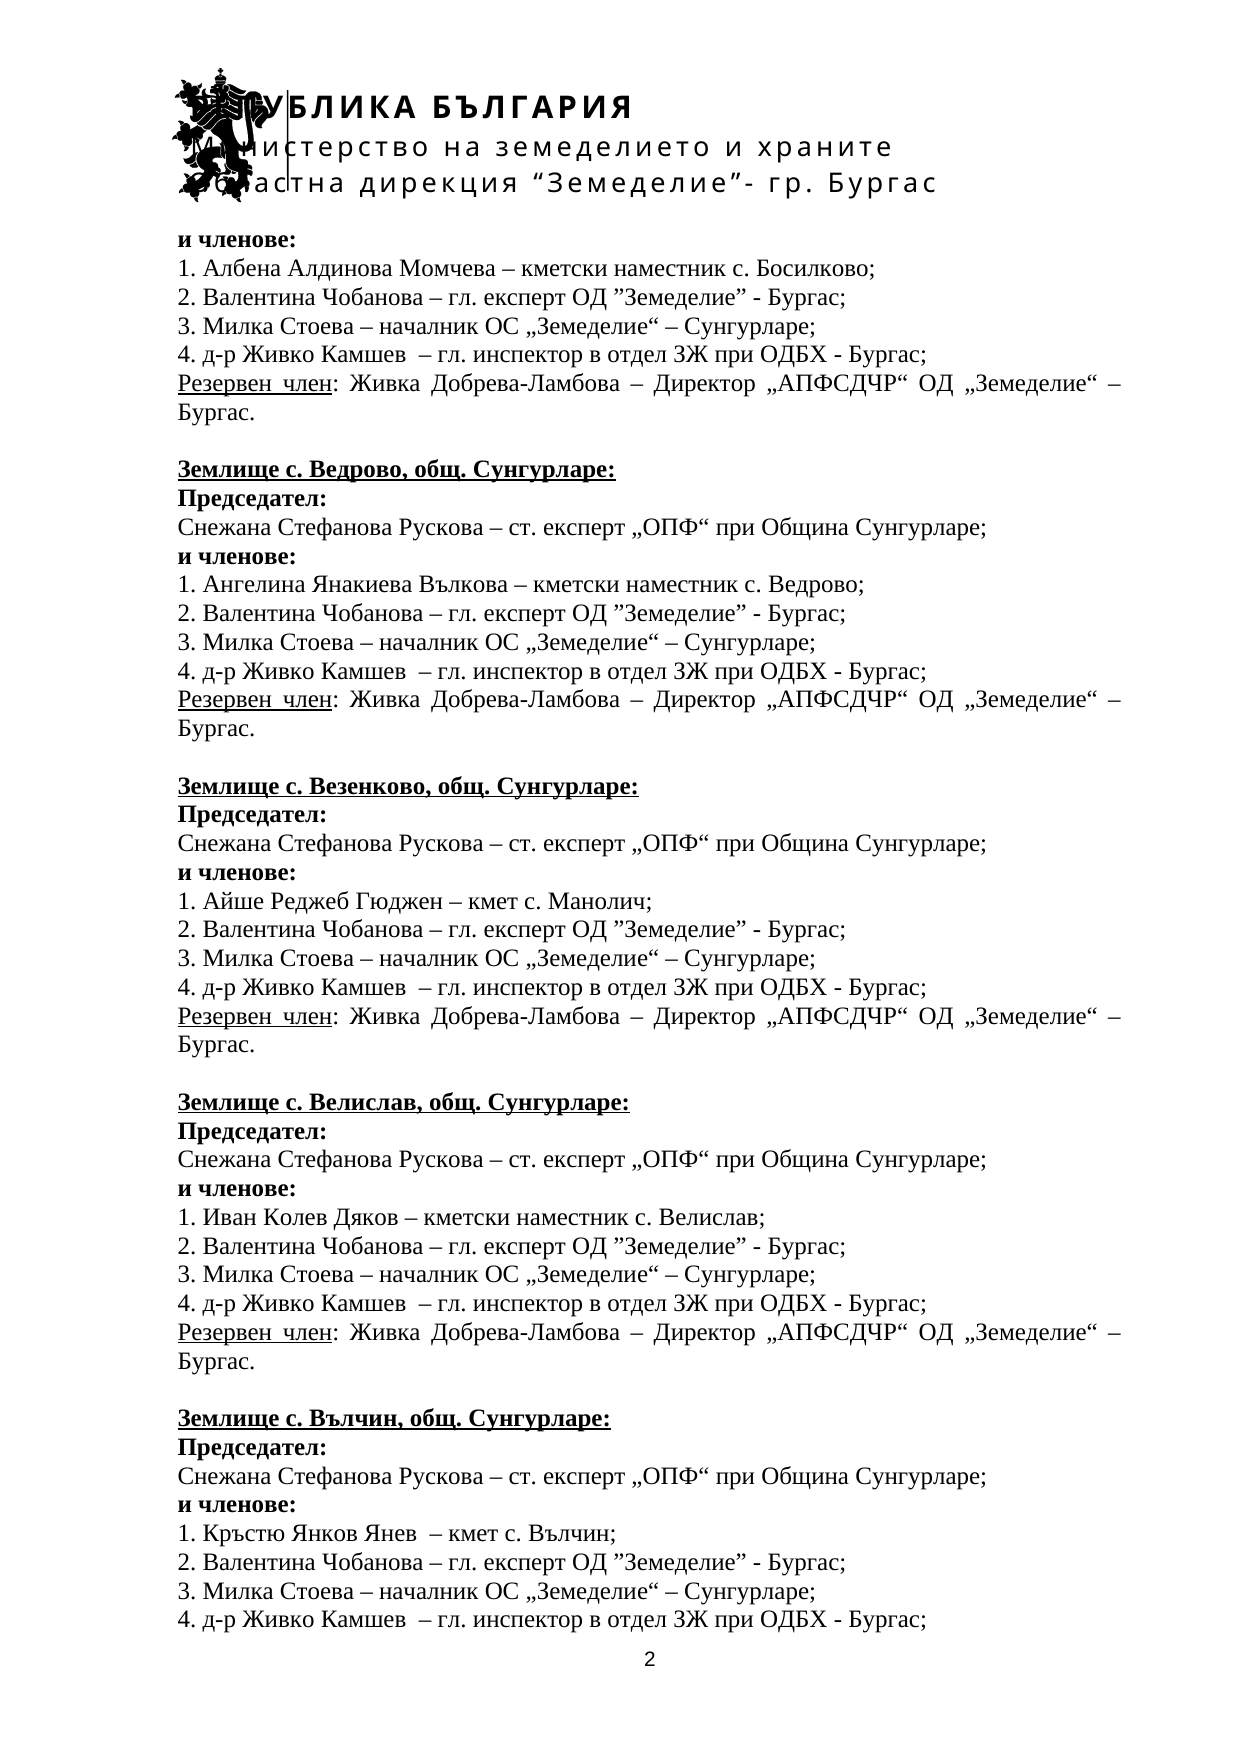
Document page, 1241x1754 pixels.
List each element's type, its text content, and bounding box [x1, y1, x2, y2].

list 1. Кръстю Янков Янев – кмет с. Вълчин; [177, 1518, 1122, 1547]
list Снежана Стефанова Рускова – ст. експерт „ОПФ“ при Община Сунгурларе; [177, 828, 1122, 857]
list Снежана Стефанова Рускова – ст. експерт „ОПФ“ при Община Сунгурларе; [177, 1144, 1122, 1173]
list Резервен член: Живка Добрева-Ламбова – Директор „АПФСДЧР“ ОД „Земеделие“ – Бургас. [177, 684, 1122, 742]
list Землище с. Ведрово, общ. Сунгурларе: [177, 454, 1122, 483]
list 3. Милка Стоева – началник ОС „Земеделие“ – Сунгурларе; [177, 1576, 1122, 1604]
list и членове: [177, 1489, 1122, 1518]
list Снежана Стефанова Рускова – ст. експерт „ОПФ“ при Община Сунгурларе; [177, 512, 1122, 541]
list 2. Валентина Чобанова – гл. експерт ОД ”Земеделие” - Бургас; [177, 598, 1122, 627]
list Председател: [177, 799, 1122, 828]
list 2. Валентина Чобанова – гл. експерт ОД ”Земеделие” - Бургас; [177, 282, 1122, 311]
list Землище с. Везенково, общ. Сунгурларе: [177, 771, 1122, 799]
list 4. д-р Живко Камшев – гл. инспектор в отдел ЗЖ при ОДБХ - Бургас; [177, 1604, 1122, 1633]
list и членове: [177, 857, 1122, 886]
list 2. Валентина Чобанова – гл. експерт ОД ”Земеделие” - Бургас; [177, 1231, 1122, 1259]
list 2. Валентина Чобанова – гл. експерт ОД ”Земеделие” - Бургас; [177, 914, 1122, 943]
list 1. Албена Алдинова Момчева – кметски наместник с. Босилково; [177, 253, 1122, 282]
list 3. Милка Стоева – началник ОС „Земеделие“ – Сунгурларе; [177, 627, 1122, 656]
list и членове: [177, 224, 1122, 253]
list Снежана Стефанова Рускова – ст. експерт „ОПФ“ при Община Сунгурларе; [177, 1461, 1122, 1489]
list 4. д-р Живко Камшев – гл. инспектор в отдел ЗЖ при ОДБХ - Бургас; [177, 339, 1122, 368]
list 1. Айше Реджеб Гюджен – кмет с. Манолич; [177, 886, 1122, 914]
list Резервен член: Живка Добрева-Ламбова – Директор „АПФСДЧР“ ОД „Земеделие“ – Бургас. [177, 1001, 1122, 1058]
list 3. Милка Стоева – началник ОС „Земеделие“ – Сунгурларе; [177, 943, 1122, 972]
list и членове: [177, 1173, 1122, 1202]
list Председател: [177, 483, 1122, 512]
list 1. Ангелина Янакиева Вълкова – кметски наместник с. Ведрово; [177, 569, 1122, 598]
list Землище с. Велислав, общ. Сунгурларе: [177, 1087, 1122, 1116]
list 3. Милка Стоева – началник ОС „Земеделие“ – Сунгурларе; [177, 311, 1122, 339]
list и членове: [177, 541, 1122, 569]
list Землище с. Вълчин, общ. Сунгурларе: [177, 1403, 1122, 1432]
list 1. Иван Колев Дяков – кметски наместник с. Велислав; [177, 1202, 1122, 1231]
list 4. д-р Живко Камшев – гл. инспектор в отдел ЗЖ при ОДБХ - Бургас; [177, 972, 1122, 1001]
list Председател: [177, 1116, 1122, 1144]
list Резервен член: Живка Добрева-Ламбова – Директор „АПФСДЧР“ ОД „Земеделие“ – Бургас. [177, 368, 1122, 426]
list 2. Валентина Чобанова – гл. експерт ОД ”Земеделие” - Бургас; [177, 1547, 1122, 1576]
list Председател: [177, 1432, 1122, 1461]
list 4. д-р Живко Камшев – гл. инспектор в отдел ЗЖ при ОДБХ - Бургас; [177, 656, 1122, 684]
list 4. д-р Живко Камшев – гл. инспектор в отдел ЗЖ при ОДБХ - Бургас; [177, 1288, 1122, 1317]
list 3. Милка Стоева – началник ОС „Земеделие“ – Сунгурларе; [177, 1259, 1122, 1288]
list Резервен член: Живка Добрева-Ламбова – Директор „АПФСДЧР“ ОД „Земеделие“ – Бургас. [177, 1317, 1122, 1374]
